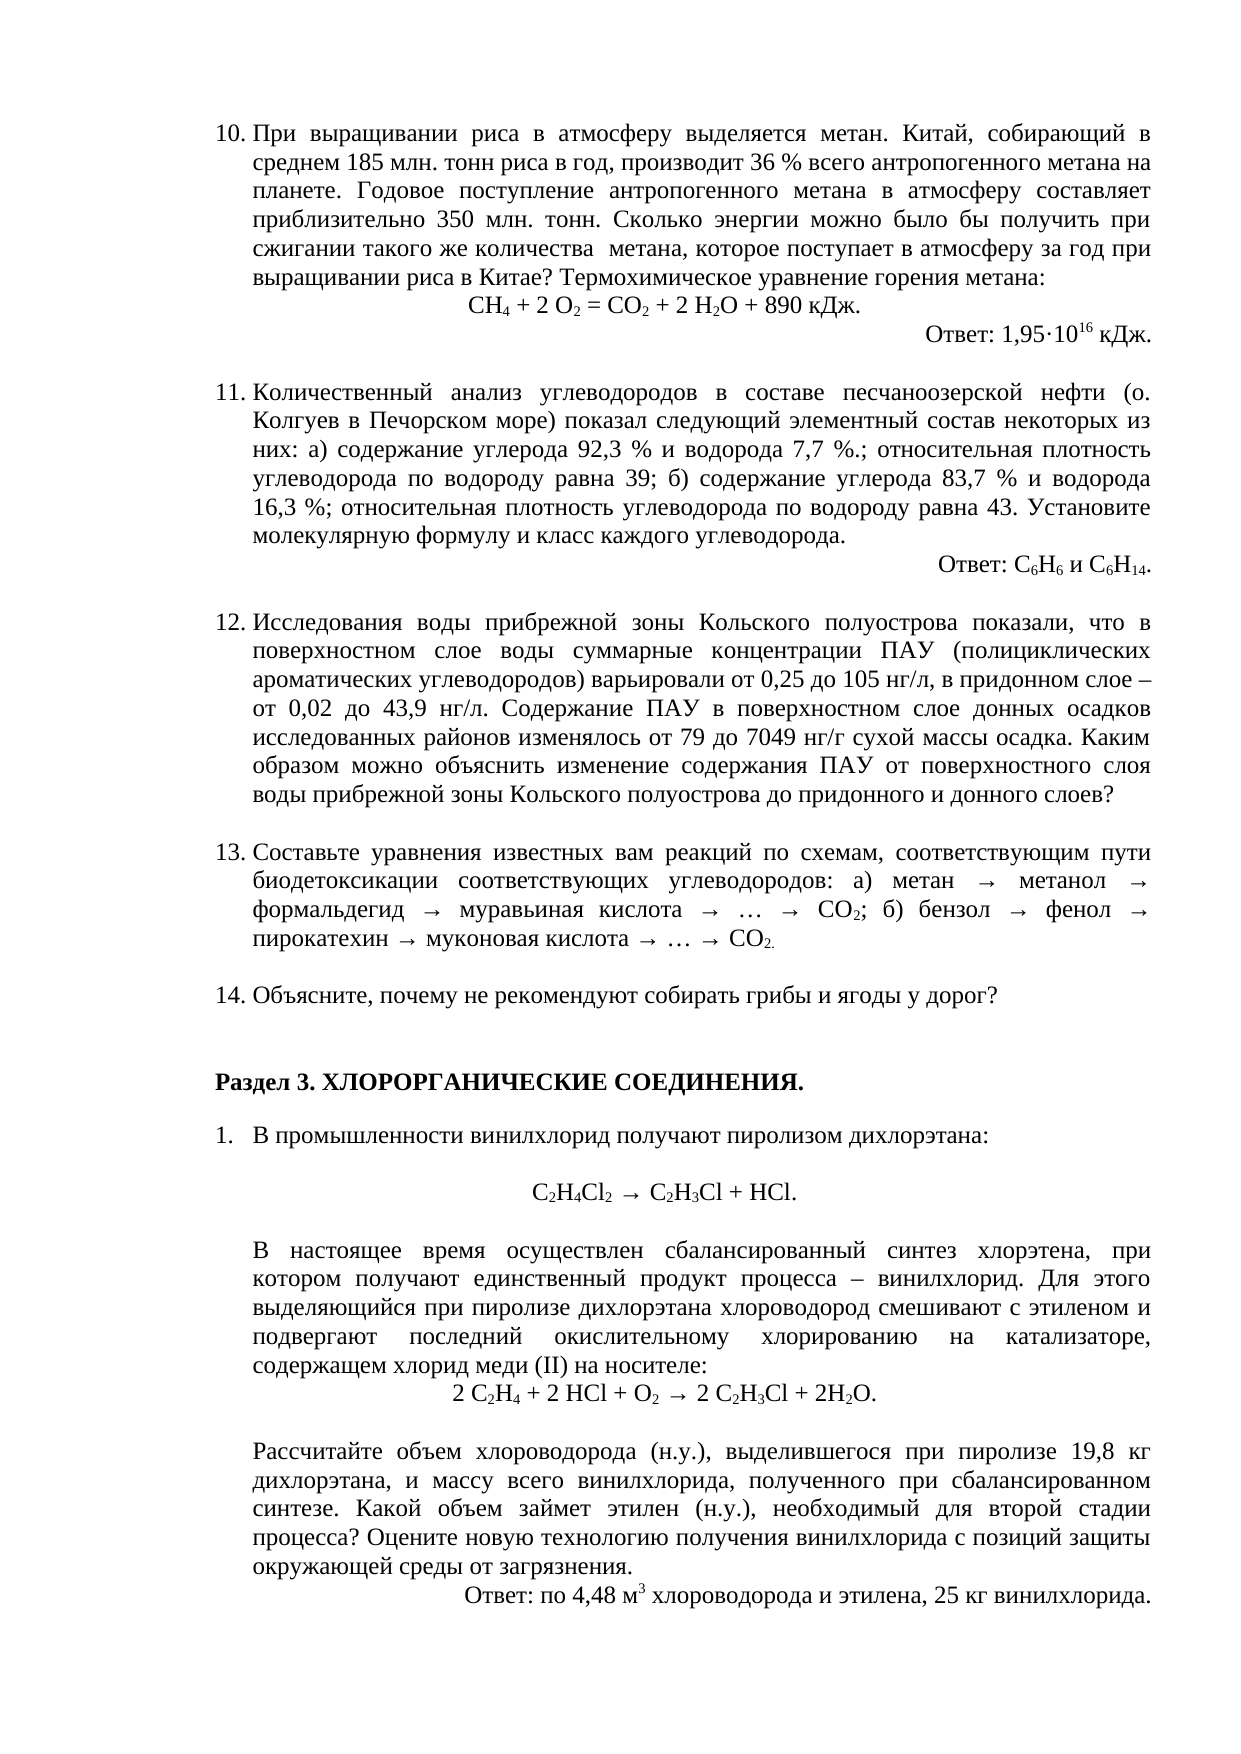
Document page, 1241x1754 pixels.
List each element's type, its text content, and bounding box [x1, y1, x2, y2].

text СН4 + 2 О2 = СО2 + 2 Н2О + 890 кДж. [177, 291, 1152, 319]
list При выращивании риса в атмосферу выделяется метан. Китай, собирающий в среднем 185 млн. тонн риса в год, производит 36 % всего антропогенного метана на планете. Годовое поступление антропогенного метана в атмосферу составляет приблизительно 350 млн. тонн. Сколько энергии можно было бы получить при сжигании такого же количества метана, которое поступает в атмосферу за год при выращивании риса в Китае? Термохимическое уравнение горения метана: [215, 118, 1152, 291]
text Рассчитайте объем хлороводорода (н.у.), выделившегося при пиролизе дихлорэтана, и массу всего винилхлорида, полученного при сбалансированном синтезе. Какой объем займет этилен (н.у.), необходимый для второй стадии процесса? Оцените новую технологию получения винилхлорида с позиций защиты окружающей среды от загрязнения. [252, 1436, 1152, 1580]
list Составьте уравнения известных вам реакций по схемам, соответствующим пути биодетоксикации соответствующих углеводородов: а) метан → метанол → формальдегид → муравьиная кислота → … → СО2; б) бензол → фенол → пирокатехин → муконовая кислота → … → СО2. [215, 837, 1152, 952]
text Ответ: по хлороводорода и этилена, винилхлорида. [177, 1580, 1152, 1608]
text Ответ: С6Н6 и С6Н14. [215, 549, 1152, 578]
text C2H4Cl2 → C2H3Cl + HCl. [177, 1177, 1152, 1206]
list Исследования воды прибрежной зоны Кольского полуострова показали, что в поверхностном слое воды суммарные концентрации ПАУ (полициклических ароматических углеводородов) варьировали от 0,25 до 105 нг/л, в придонном слое – от 0,02 до 43,9 нг/л. Содержание ПАУ в поверхностном слое донных осадков исследованных районов изменялось от 79 до 7049 нг/г сухой массы осадка. Каким образом можно объяснить изменение содержания ПАУ от поверхностного слоя воды прибрежной зоны Кольского полуострова до придонного и донного слоев? [215, 607, 1152, 808]
list Объясните, почему не рекомендуют собирать грибы и ягоды у дорог? [215, 981, 1152, 1009]
list Количественный анализ углеводородов в составе песчаноозерской нефти (о. Колгуев в Печорском море) показал следующий элементный состав некоторых из них: а) содержание углерода 92,3 % и водорода 7,7 %.; относительная плотность углеводорода по водороду равна 39; б) содержание углерода 83,7 % и водорода 16,3 %; относительная плотность углеводорода по водороду равна 43. Установите молекулярную формулу и класс каждого углеводорода. [215, 377, 1152, 549]
text В настоящее время осуществлен сбалансированный синтез хлорэтена, при котором получают единственный продукт процесса – винилхлорид. Для этого выделяющийся при пиролизе дихлорэтана хлороводород смешивают с этиленом и подвергают последний окислительному хлорированию на катализаторе, содержащем хлорид меди (II) на носителе: [252, 1235, 1152, 1378]
text 2 C2H4 + 2 HCl + O2 → 2 C2H3Cl + 2H2O. [177, 1378, 1152, 1407]
list В промышленности винилхлорид получают пиролизом дихлорэтана: [215, 1120, 1152, 1148]
text Ответ: 1,95·1016 кДж. [177, 319, 1152, 348]
text Раздел 3. ХЛОРОРГАНИЧЕСКИЕ СОЕДИНЕНИЯ. [215, 1067, 1152, 1096]
